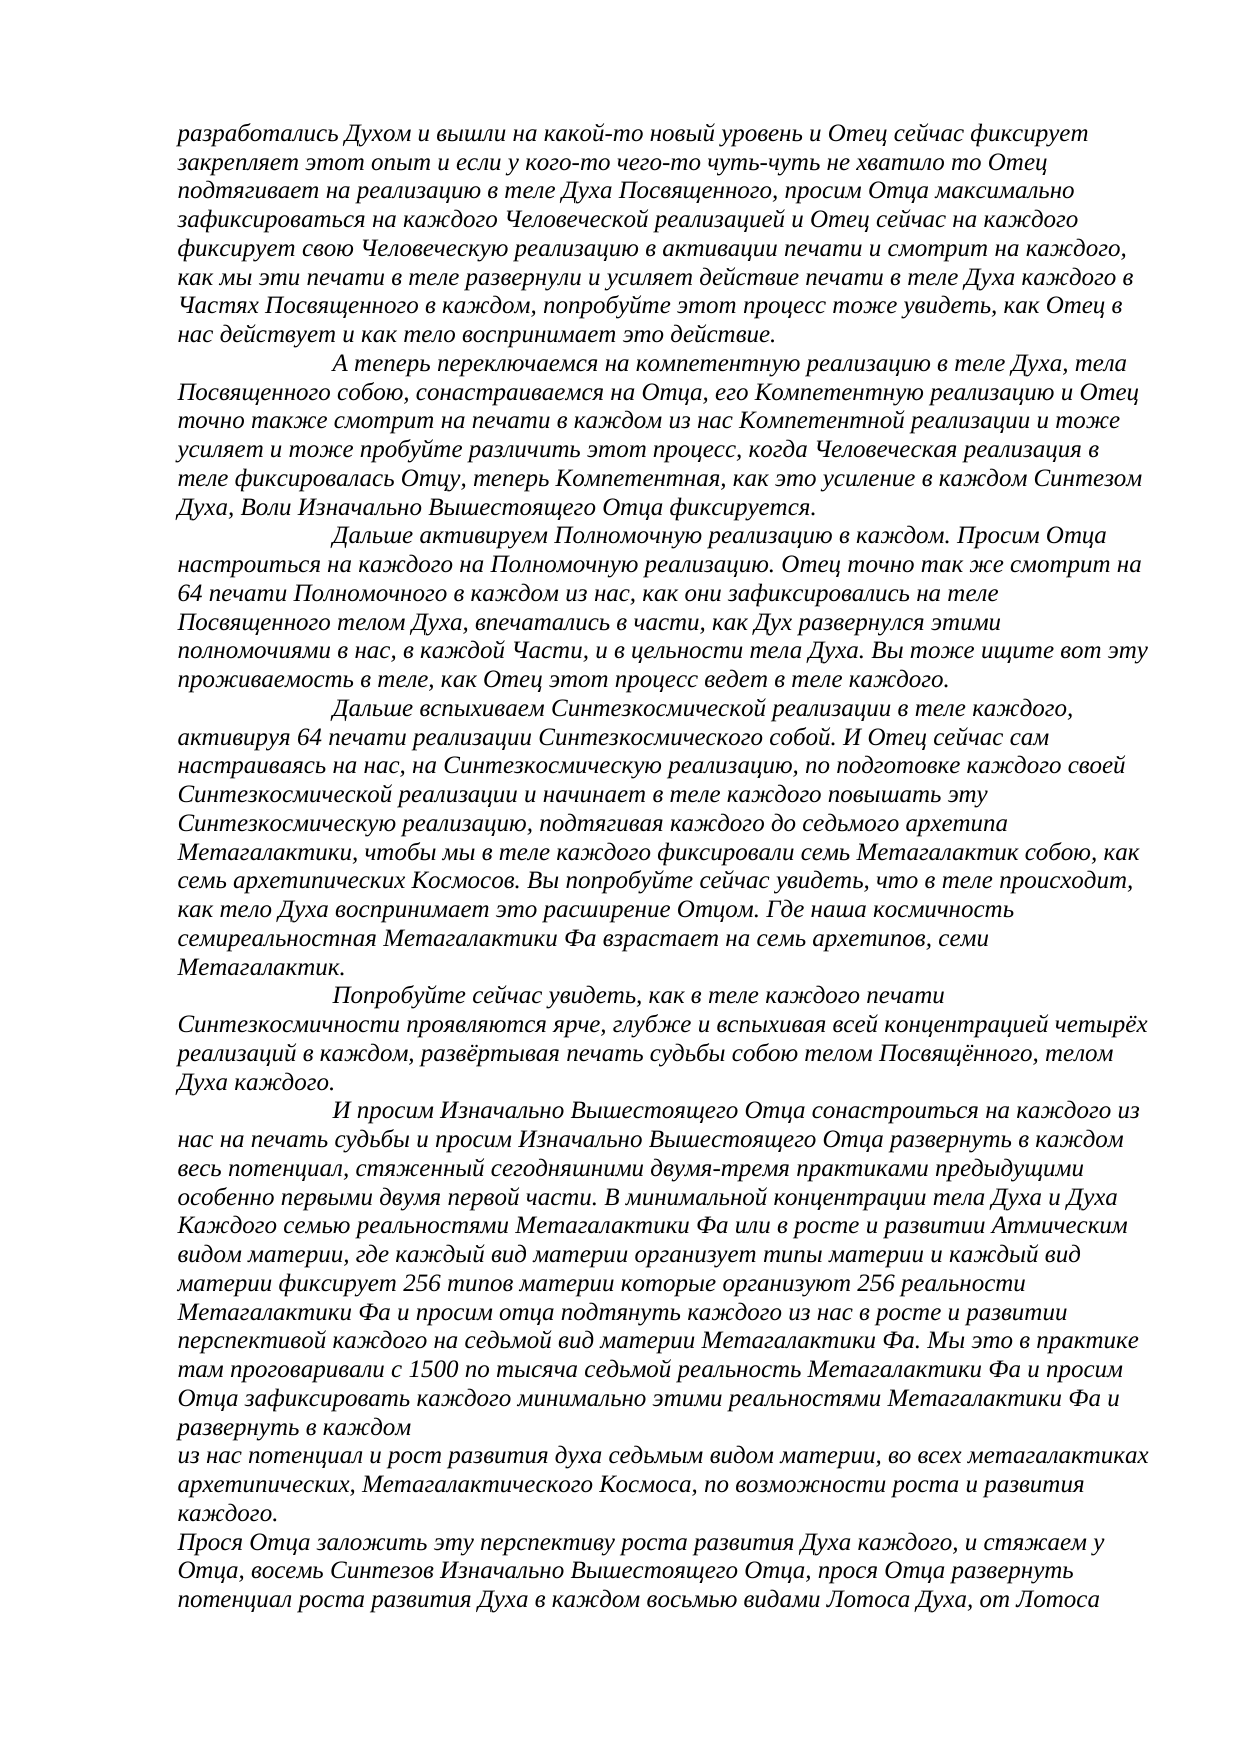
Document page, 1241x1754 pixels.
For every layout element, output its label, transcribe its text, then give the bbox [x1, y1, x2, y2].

text из нас потенциал и рост развития духа седьмым видом материи, во всех метагалактиках архетипических, Метагалактического Космоса, по возможности роста и развития каждого. [177, 1441, 1152, 1527]
text А теперь переключаемся на компетентную реализацию в теле Духа, тела Посвященного собою, сонастраиваемся на Отца, его Компетентную реализацию и Отец точно также смотрит на печати в каждом из нас Компетентной реализации и тоже усиляет и тоже пробуйте различить этот процесс, когда Человеческая реализация в теле фиксировалась Отцу, теперь Компетентная, как это усиление в каждом Синтезом Духа, Воли Изначально Вышестоящего Отца фиксируется. [177, 348, 1152, 521]
text И просим Изначально Вышестоящего Отца сонастроиться на каждого из нас на печать судьбы и просим Изначально Вышестоящего Отца развернуть в каждом весь потенциал, стяженный сегодняшними двумя-тремя практиками предыдущими особенно первыми двумя первой части. В минимальной концентрации тела Духа и Духа Каждого семью реальностями Метагалактики Фа или в росте и развитии Атмическим видом материи, где каждый вид материи организует типы материи и каждый вид материи фиксирует 256 типов материи которые организуют 256 реальности Метагалактики Фа и просим отца подтянуть каждого из нас в росте и развитии перспективой каждого на седьмой вид материи Метагалактики Фа. Мы это в практике там проговаривали с 1500 по тысяча седьмой реальность Метагалактики Фа и просим Отца зафиксировать каждого минимально этими реальностями Метагалактики Фа и развернуть в каждом [177, 1096, 1152, 1441]
text Попробуйте сейчас увидеть, как в теле каждого печати Синтезкосмичности проявляются ярче, глубже и вспыхивая всей концентрацией четырёх реализаций в каждом, развёртывая печать судьбы собою телом Посвящённого, телом Духа каждого. [177, 981, 1152, 1096]
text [177, 118, 1152, 348]
text Дальше активируем Полномочную реализацию в каждом. Просим Отца настроиться на каждого на Полномочную реализацию. Отец точно так же смотрит на 64 печати Полномочного в каждом из нас, как они зафиксировались на теле Посвященного телом Духа, впечатались в части, как Дух развернулся этими полномочиями в нас, в каждой Части, и в цельности тела Духа. Вы тоже ищите вот эту проживаемость в теле, как Отец этот процесс ведет в теле каждого. [177, 521, 1152, 693]
text Дальше вспыхиваем Синтезкосмической реализации в теле каждого, активируя 64 печати реализации Синтезкосмического собой. И Отец сейчас сам настраиваясь на нас, на Синтезкосмическую реализацию, по подготовке каждого своей Синтезкосмической реализации и начинает в теле каждого повышать эту Синтезкосмическую реализацию, подтягивая каждого до седьмого архетипа Метагалактики, чтобы мы в теле каждого фиксировали семь Метагалактик собою, как семь архетипических Космосов. Вы попробуйте сейчас увидеть, что в теле происходит, как тело Духа воспринимает это расширение Отцом. Где наша космичность семиреальностная Метагалактики Фа взрастает на семь архетипов, семи Метагалактик. [177, 693, 1152, 981]
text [177, 1527, 1152, 1613]
